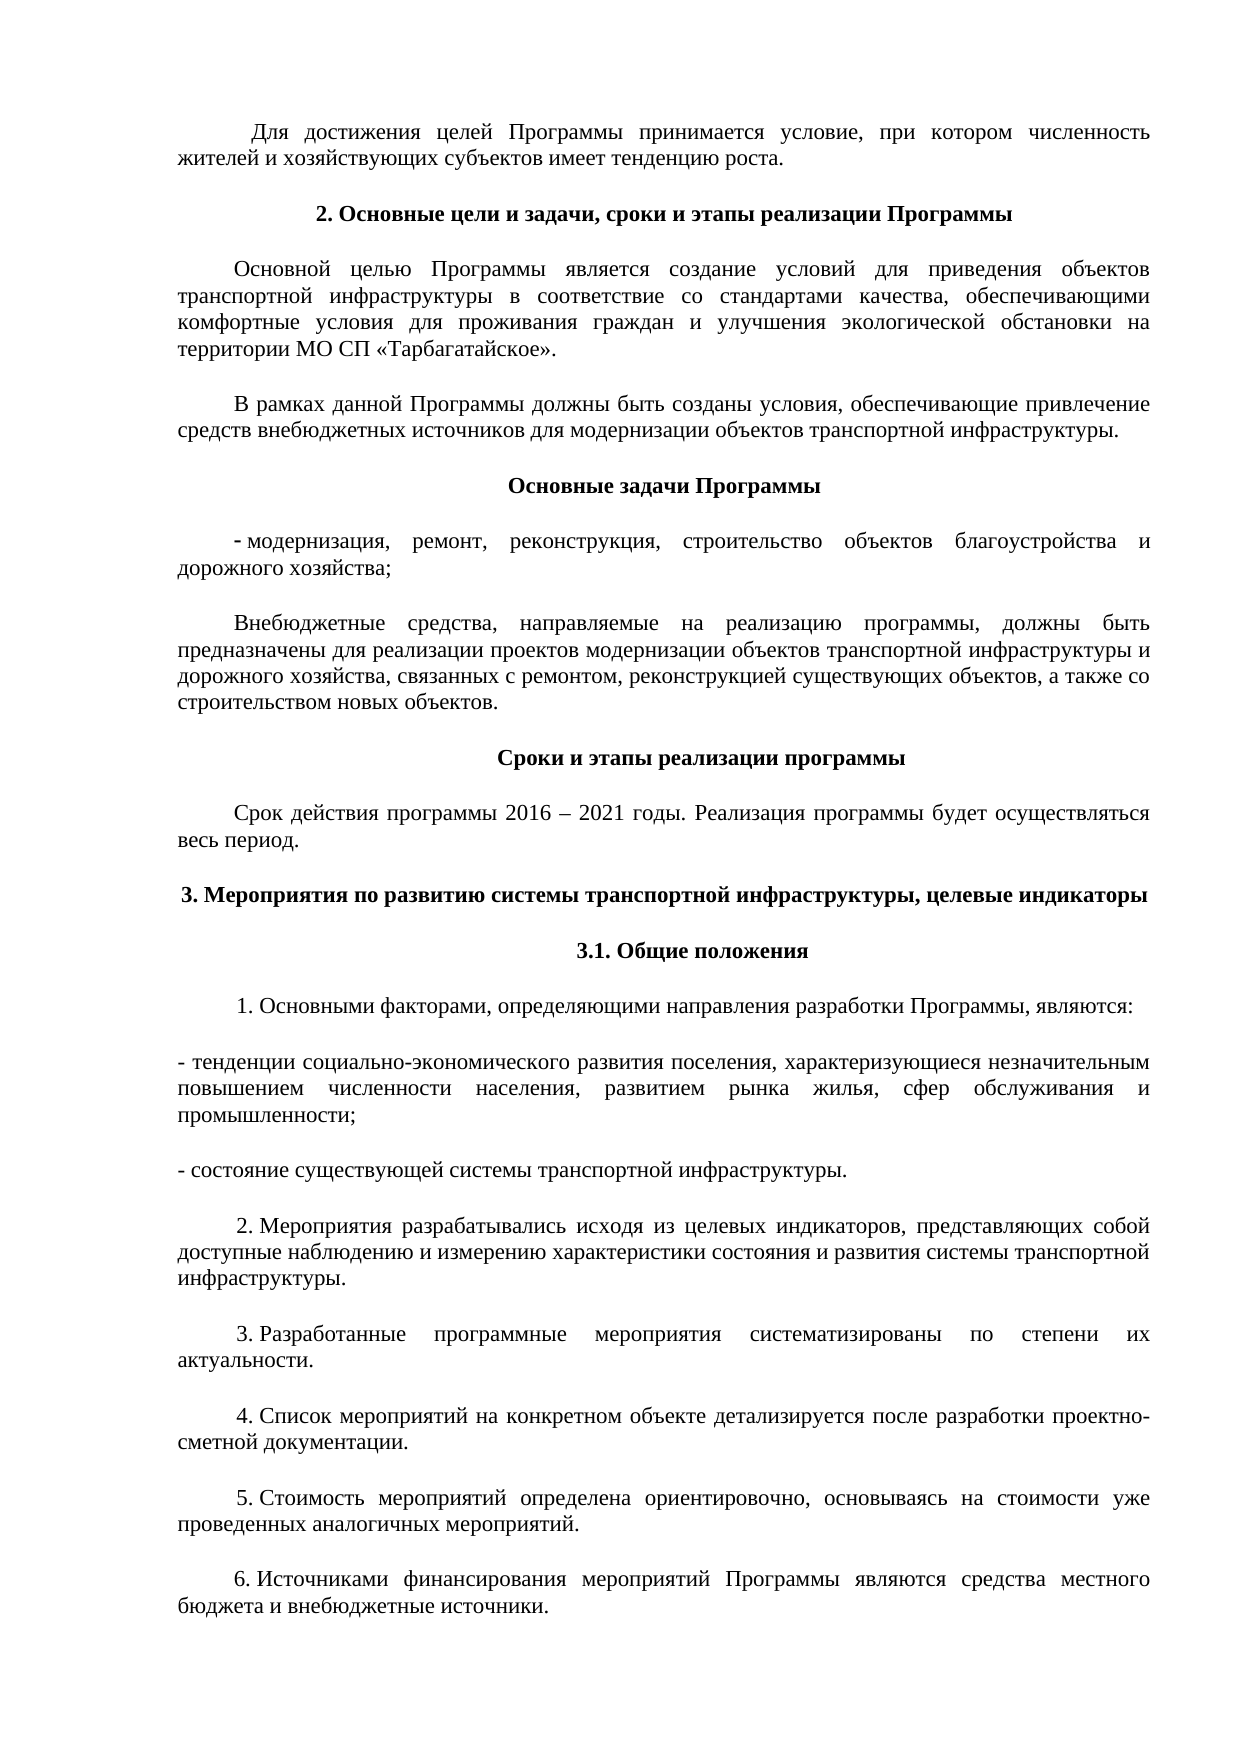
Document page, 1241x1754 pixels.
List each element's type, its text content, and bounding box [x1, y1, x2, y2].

text 6.​ Источниками финансирования мероприятий Программы являются средства местного бюджета и внебюджетные источники. [177, 1566, 1152, 1618]
text - состояние существующей системы транспортной инфраструктуры. [177, 1156, 1152, 1182]
text 1.​ Основными факторами, определяющими направления разработки Программы, являются: [177, 992, 1152, 1019]
text Основной целью Программы является создание условий для приведения объектов транспортной инфраструктуры в соответствие со стандартами качества, обеспечивающими комфортные условия для проживания граждан и улучшения экологической обстановки на территории МО СП «Тарбагатайское». [177, 256, 1152, 361]
text - тенденции социально-экономического развития поселения, характеризующиеся незначительным повышением численности населения, развитием рынка жилья, сфер обслуживания и промышленности; [177, 1048, 1152, 1127]
text Для достижения целей Программы принимается условие, при котором численность жителей и хозяйствующих субъектов имеет тенденцию роста. [177, 118, 1152, 171]
text 2.​ Мероприятия разрабатывались исходя из целевых индикаторов, представляющих собой доступные наблюдению и измерению характеристики состояния и развития системы транспортной инфраструктуры. [177, 1212, 1152, 1291]
text 2. Основные цели и задачи, сроки и этапы реализации Программы [177, 200, 1152, 226]
text 4.​ Список мероприятий на конкретном объекте детализируется после разработки проектно-сметной документации. [177, 1402, 1152, 1454]
text Внебюджетные средства, направляемые на реализацию программы, должны быть предназначены для реализации проектов модернизации объектов транспортной инфраструктуры и дорожного хозяйства, связанных с ремонтом, реконструкцией существующих объектов, а также со строительством новых объектов. [177, 609, 1152, 715]
text ​ модернизация, ремонт, реконструкция, строительство объектов благоустройства и дорожного хозяйства; [177, 527, 1152, 580]
text 3. Мероприятия по развитию системы транспортной инфраструктуры, целевые индикаторы [177, 881, 1152, 908]
text 3.1. Общие положения [177, 937, 1152, 963]
text Срок действия программы 2016 – 2021 годы. Реализация программы будет осуществляться весь период. [177, 799, 1152, 852]
text 5.​ Стоимость мероприятий определена ориентировочно, основываясь на стоимости уже проведенных аналогичных мероприятий. [177, 1484, 1152, 1536]
text В рамках данной Программы должны быть созданы условия, обеспечивающие привлечение средств внебюджетных источников для модернизации объектов транспортной инфраструктуры. [177, 390, 1152, 443]
text Сроки и этапы реализации программы [177, 744, 1152, 770]
text Основные задачи Программы [177, 472, 1152, 498]
text 3.​ Разработанные программные мероприятия систематизированы по степени их актуальности. [177, 1320, 1152, 1373]
